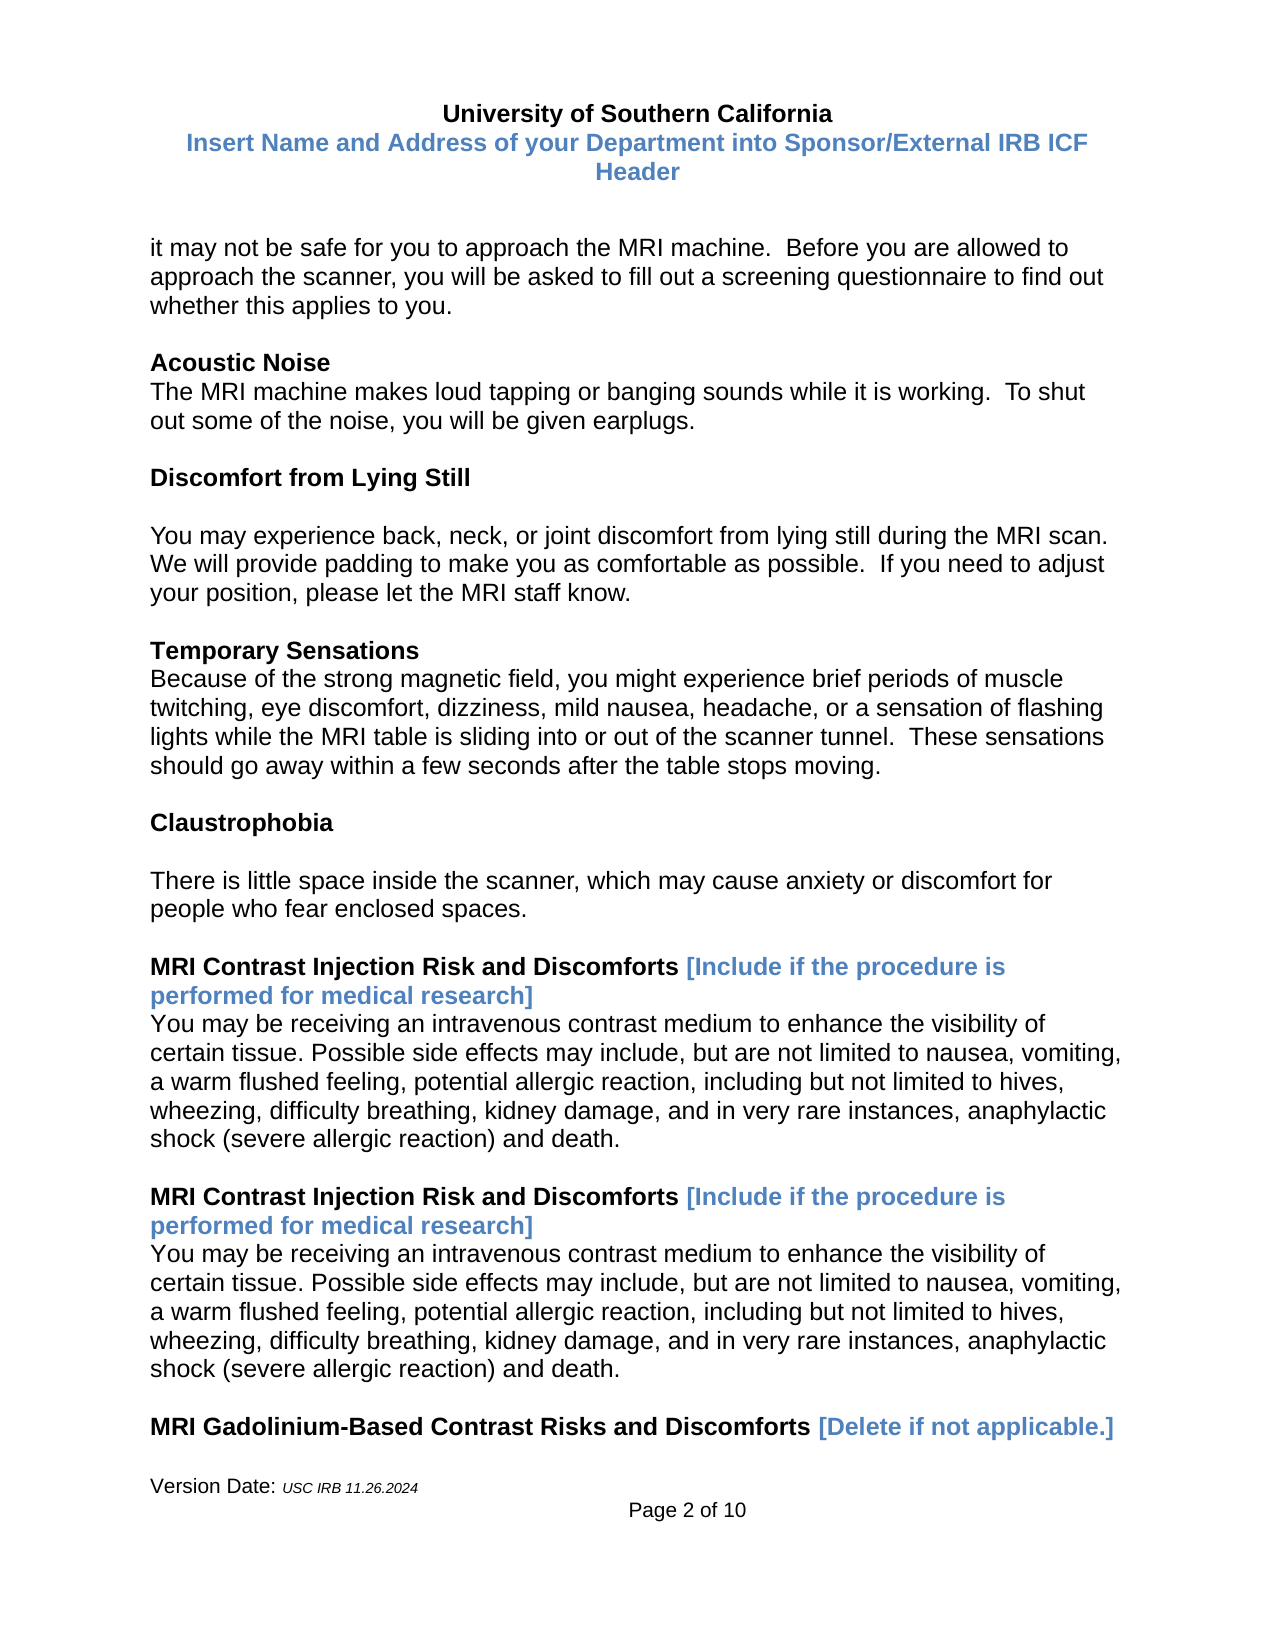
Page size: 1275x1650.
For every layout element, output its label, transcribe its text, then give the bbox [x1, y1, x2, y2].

text You may be receiving an intravenous contrast medium to enhance the visibility of certain tissue. Possible side effects may include, but are not limited to nausea, vomiting, a warm flushed feeling, potential allergic reaction, including but not limited to hives, wheezing, difficulty breathing, kidney damage, and in very rare instances, anaphylactic shock (severe allergic reaction) and death. [150, 1239, 1125, 1383]
subtitle Claustrophobia [150, 808, 1125, 837]
subtitle Discomfort from Lying Still [150, 463, 1125, 492]
subtitle MRI Contrast Injection Risk and Discomforts [Include if the procedure is performed for medical research] [150, 1182, 1125, 1239]
text MRI Gadolinium-Based Contrast Risks and Discomforts [Delete if not applicable.] [150, 1412, 1125, 1441]
subtitle MRI Contrast Injection Risk and Discomforts [Include if the procedure is performed for medical research] [150, 952, 1125, 1009]
text Because of the strong magnetic field, you might experience brief periods of muscle twitching, eye discomfort, dizziness, mild nausea, headache, or a sensation of flashing lights while the MRI table is sliding into or out of the scanner tunnel. These sensations should go away within a few seconds after the table stops moving. [150, 664, 1125, 779]
text The MRI machine makes loud tapping or banging sounds while it is working. To shut out some of the noise, you will be given earplugs. [150, 377, 1125, 434]
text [150, 233, 1125, 319]
subtitle Acoustic Noise [150, 348, 1125, 377]
text You may experience back, neck, or joint discomfort from lying still during the MRI scan. We will provide padding to make you as comfortable as possible. If you need to adjust your position, please let the MRI staff know. [150, 521, 1125, 607]
subtitle Temporary Sensations [150, 636, 1125, 664]
text There is little space inside the scanner, which may cause anxiety or discomfort for people who fear enclosed spaces. [150, 866, 1125, 923]
text You may be receiving an intravenous contrast medium to enhance the visibility of certain tissue. Possible side effects may include, but are not limited to nausea, vomiting, a warm flushed feeling, potential allergic reaction, including but not limited to hives, wheezing, difficulty breathing, kidney damage, and in very rare instances, anaphylactic shock (severe allergic reaction) and death. [150, 1009, 1125, 1153]
